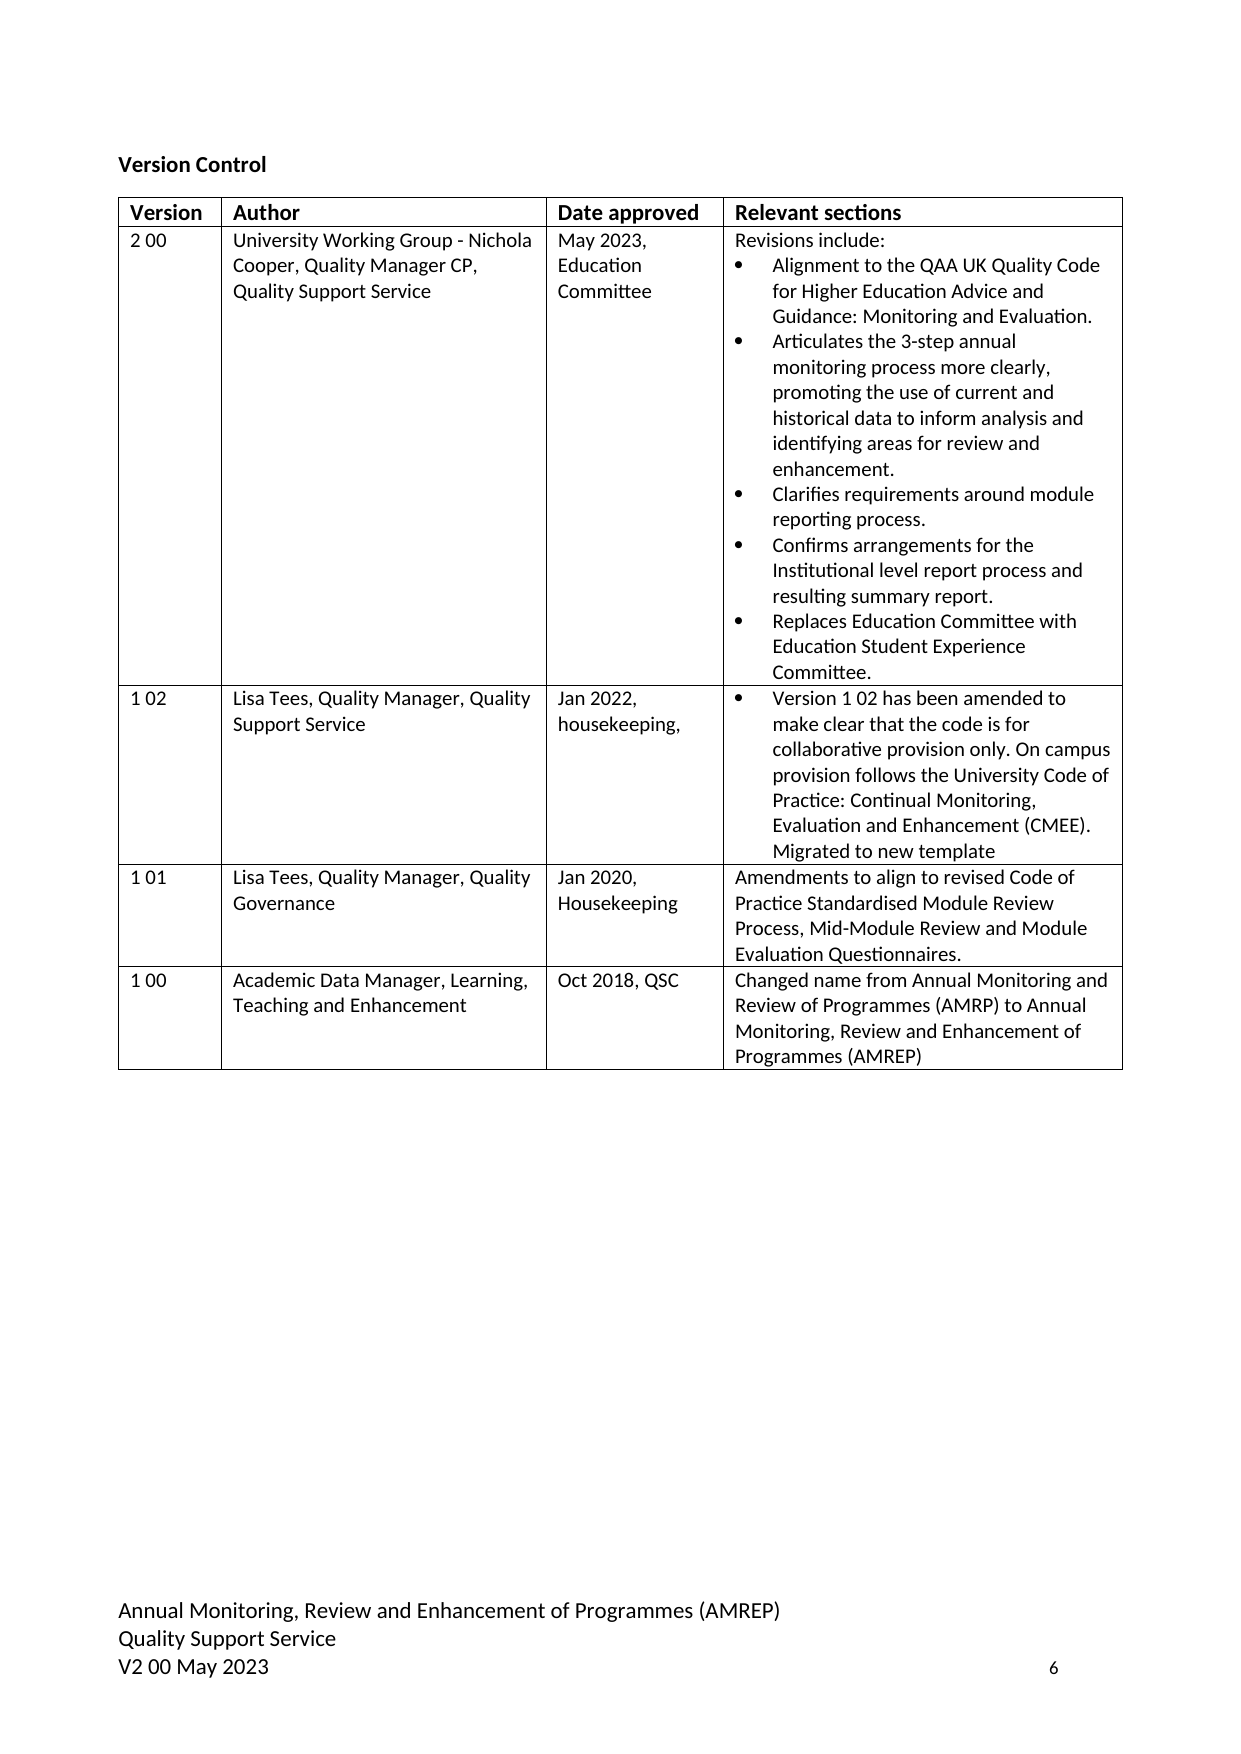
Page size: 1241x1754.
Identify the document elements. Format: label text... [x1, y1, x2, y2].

table_cell Lisa Tees, Quality Manager, Quality Support Service [222, 686, 546, 863]
table_cell 1 01 [119, 865, 221, 966]
table_cell Jan 2020, Housekeeping [547, 865, 723, 966]
table_cell Jan 2022, housekeeping, [547, 686, 723, 863]
table_cell Revisions include: Alignment to the QAA UK Quality Code for Higher Education Advice and Guidance: Monitoring and Evaluation. Articulates the 3-step annual monitoring process more clearly, promoting the use of current and historical data to inform analysis and identifying areas for review and enhancement. Clarifies requirements around module reporting process. Confirms arrangements for the Institutional level report process and resulting summary report. Replaces Education Committee with Education Student Experience Committee. [724, 227, 1122, 684]
text Version Control [118, 150, 1152, 178]
table_header Relevant sections [724, 198, 1122, 226]
table_cell 1 02 [119, 686, 221, 863]
table_cell May 2023, Education Committee [547, 227, 723, 684]
table_cell University Working Group - Nichola Cooper, Quality Manager CP, Quality Support Service [222, 227, 546, 684]
table_cell 1 00 [119, 967, 221, 1069]
table_header Version [119, 198, 221, 226]
table_cell Amendments to align to revised Code of Practice Standardised Module Review Process, Mid-Module Review and Module Evaluation Questionnaires. [724, 865, 1122, 966]
table_cell Version 1 02 has been amended to make clear that the code is for collaborative provision only. On campus provision follows the University Code of Practice: Continual Monitoring, Evaluation and Enhancement (CMEE). Migrated to new template [724, 686, 1122, 863]
table_cell Oct 2018, QSC [547, 967, 723, 1069]
table_header Date approved [547, 198, 723, 226]
table_header Author [222, 198, 546, 226]
table_cell Academic Data Manager, Learning, Teaching and Enhancement [222, 967, 546, 1069]
table_cell 2 00 [119, 227, 221, 684]
table_cell Changed name from Annual Monitoring and Review of Programmes (AMRP) to Annual Monitoring, Review and Enhancement of Programmes (AMREP) [724, 967, 1122, 1069]
table_cell Lisa Tees, Quality Manager, Quality Governance [222, 865, 546, 966]
